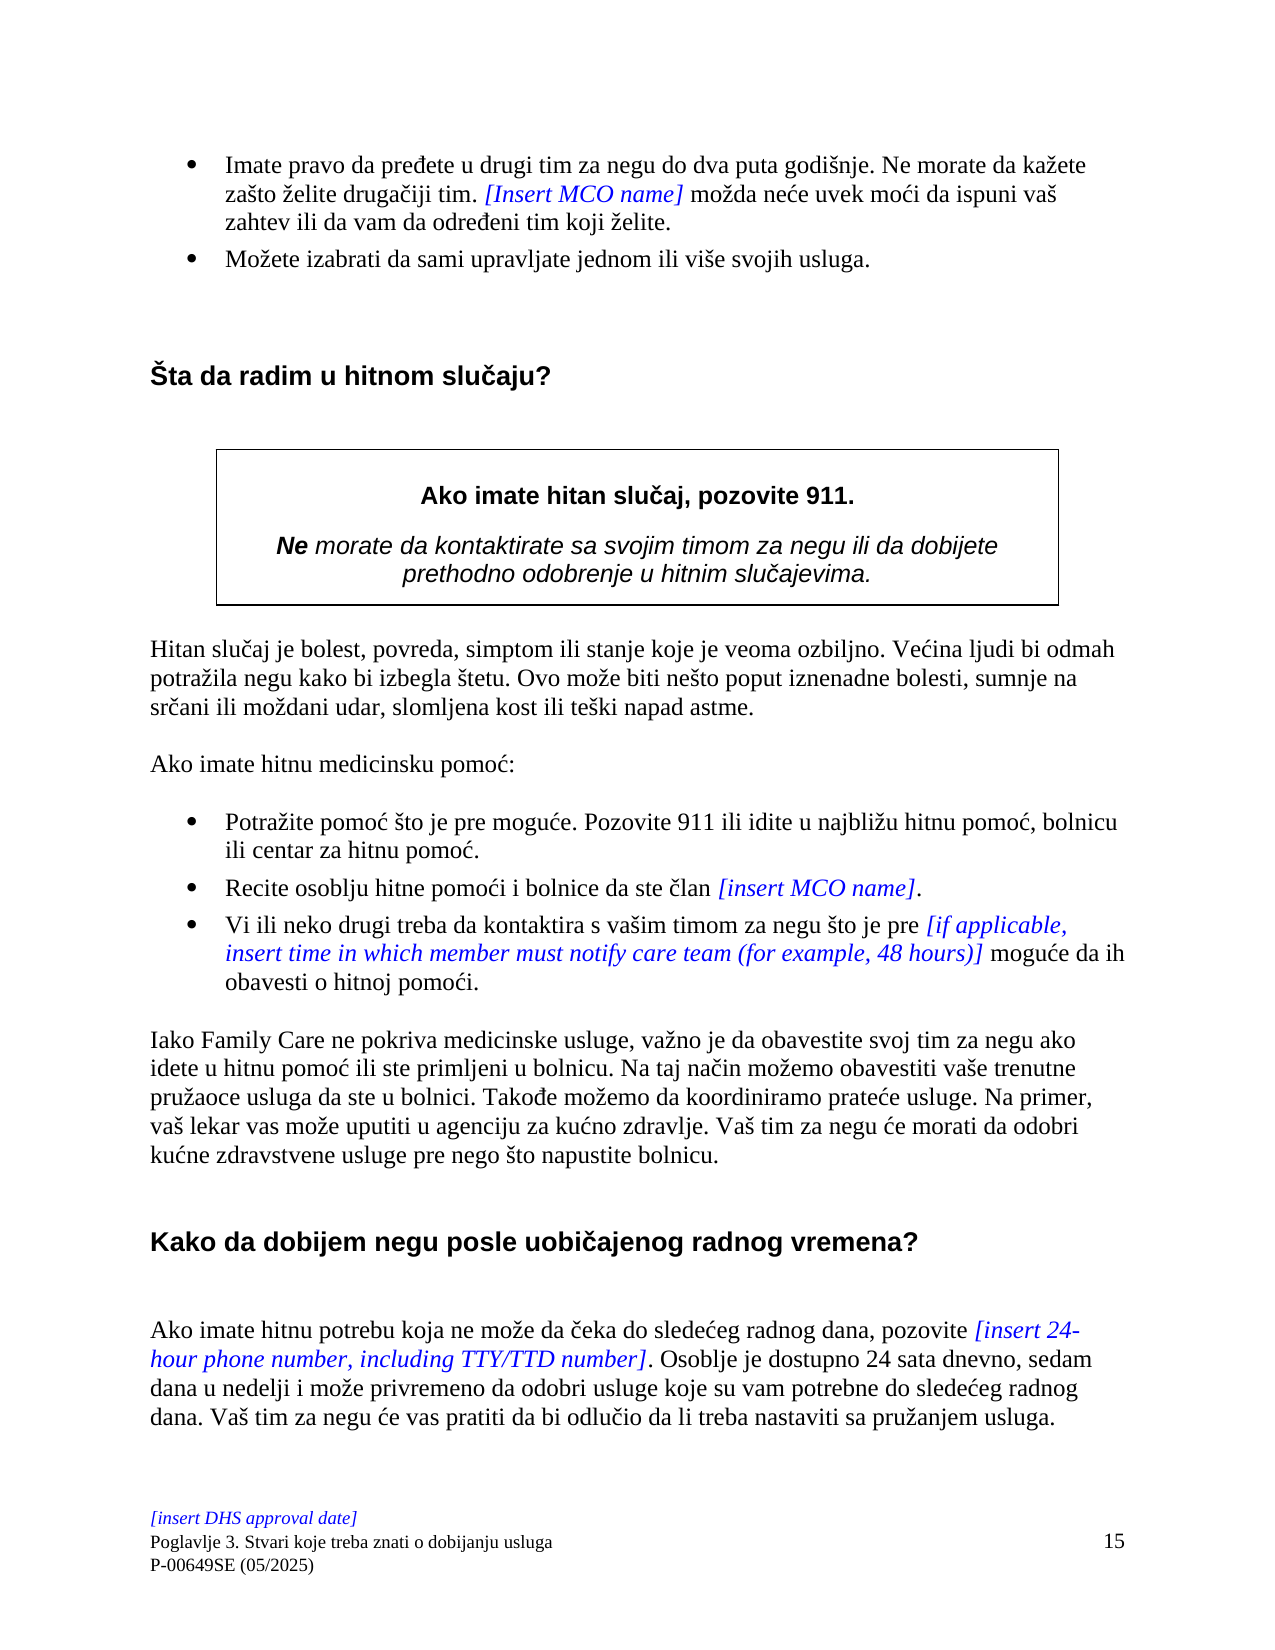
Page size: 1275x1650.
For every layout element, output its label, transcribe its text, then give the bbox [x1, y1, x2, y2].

subtitle Kako da dobijem negu posle uobičajenog radnog vremena? [150, 1226, 1125, 1258]
list Možete izabrati da sami upravljate jednom ili više svojih usluga. [187, 244, 1125, 273]
list Potražite pomoć što je pre moguće. Pozovite 911 ili idite u najbližu hitnu pomoć, bolnicu ili centar za hitnu pomoć. [187, 807, 1125, 864]
text Ako imate hitnu medicinsku pomoć: [150, 749, 1125, 778]
list Vi ili neko drugi treba da kontaktira s vašim timom za negu što je pre [if applicable, insert time in which member must notify care team (for example, 48 hours)] moguće da ih obavesti o hitnoj pomoći. [187, 910, 1125, 996]
list Recite osoblju hitne pomoći i bolnice da ste član [insert MCO name]. [187, 873, 1125, 901]
text Iako Family Care ne pokriva medicinske usluge, važno je da obavestite svoj tim za negu ako idete u hitnu pomoć ili ste primljeni u bolnicu. Na taj način možemo obavestiti vaše trenutne pružaoce usluga da ste u bolnici. Takođe možemo da koordiniramo prateće usluge. Na primer, vaš lekar vas može uputiti u agenciju za kućno zdravlje. Vaš tim za negu će morati da odobri kućne zdravstvene usluge pre nego što napustite bolnicu. [150, 1025, 1125, 1168]
subtitle Šta da radim u hitnom slučaju? [150, 360, 1125, 391]
text Hitan slučaj je bolest, povreda, simptom ili stanje koje je veoma ozbiljno. Većina ljudi bi odmah potražila negu kako bi izbegla štetu. Ovo može biti nešto poput iznenadne bolesti, sumnje na srčani ili moždani udar, slomljena kost ili teški napad astme. [150, 634, 1125, 721]
text Ako imate hitan slučaj, pozovite 911. [217, 478, 1058, 510]
text Ako imate hitnu potrebu koja ne može da čeka do sledećeg radnog dana, pozovite [insert 24-hour phone number, including TTY/TTD number]. Osoblje je dostupno 24 sata dnevno, sedam dana u nedelji i može privremeno da odobri usluge koje su vam potrebne do sledećeg radnog dana. Vaš tim za negu će vas pratiti da bi odlučio da li treba nastaviti sa pružanjem usluga. [150, 1316, 1125, 1431]
text Ne morate da kontaktirate sa svojim timom za negu ili da dobijete prethodno odobrenje u hitnim slučajevima. [217, 527, 1058, 588]
list Imate pravo da pređete u drugi tim za negu do dva puta godišnje. Ne morate da kažete zašto želite drugačiji tim. [Insert MCO name] možda neće uvek moći da ispuni vaš zahtev ili da vam da određeni tim koji želite. [187, 150, 1125, 236]
